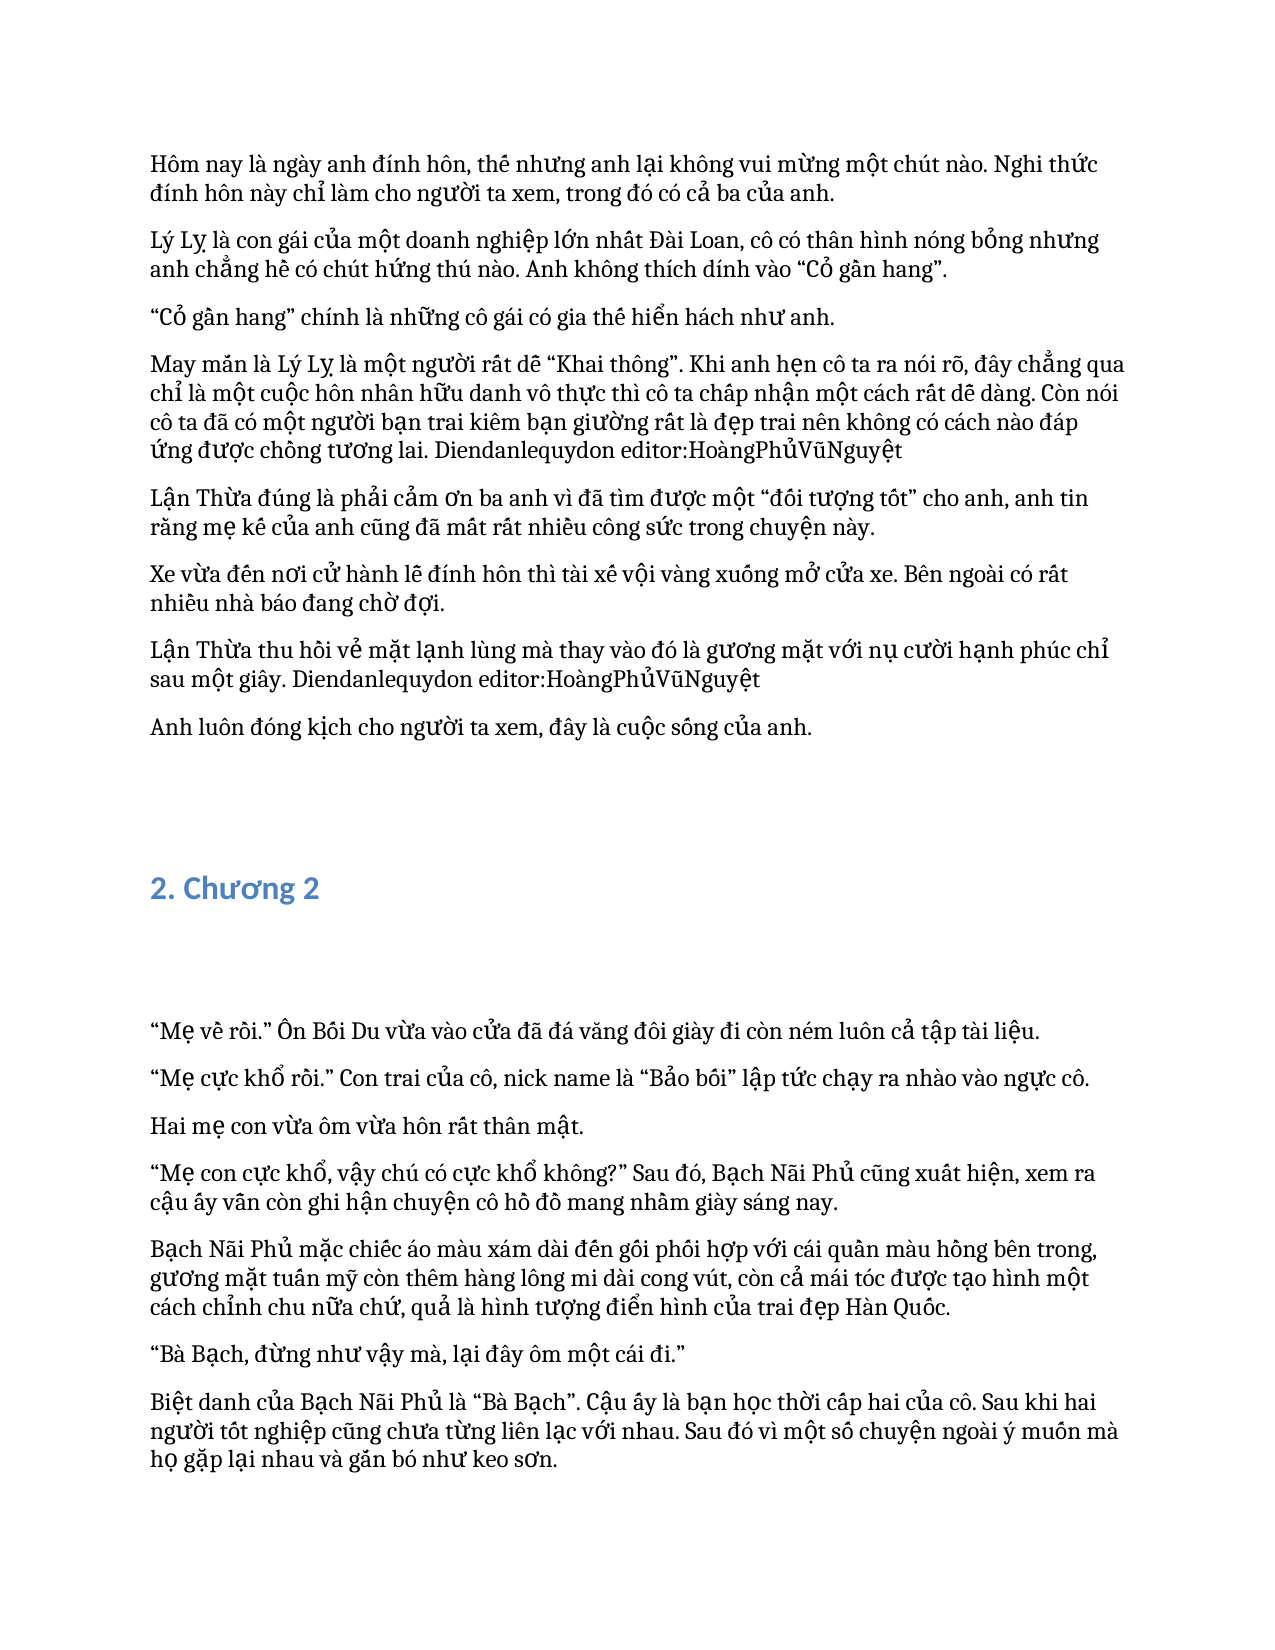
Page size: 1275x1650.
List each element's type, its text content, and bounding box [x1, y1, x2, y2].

text Xe vừa đến nơi cử hành lễ đính hôn thì tài xế vội vàng xuống mở cửa xe. Bên ngoài có rất nhiều nhà báo đang chờ đợi. [150, 560, 1125, 617]
text “Mẹ về rồi.” Ôn Bối Du vừa vào cửa đã đá văng đôi giày đi còn ném luôn cả tập tài liệu. [150, 1017, 1125, 1045]
text Lận Thừa thu hồi vẻ mặt lạnh lùng mà thay vào đó là gương mặt với nụ cười hạnh phúc chỉ sau một giây. Diendanlequydon editor:HoàngPhủVũNguyệt [150, 636, 1125, 694]
text Lận Thừa đúng là phải cảm ơn ba anh vì đã tìm được một “đối tượng tốt” cho anh, anh tin rằng mẹ kế của anh cũng đã mất rất nhiều công sức trong chuyện này. [150, 484, 1125, 541]
text May mắn là Lý Lỵ là một người rất dễ “Khai thông”. Khi anh hẹn cô ta ra nói rõ, đây chẳng qua chỉ là một cuộc hôn nhân hữu danh vô thực thì cô ta chấp nhận một cách rất dễ dàng. Còn nói cô ta đã có một người bạn trai kiêm bạn giường rất là đẹp trai nên không có cách nào đáp ứng được chồng tương lai. Diendanlequydon editor:HoàngPhủVũNguyệt [150, 350, 1125, 465]
text Bạch Nãi Phủ mặc chiếc áo màu xám dài đến gối phối hợp với cái quần màu hồng bên trong, gương mặt tuấn mỹ còn thêm hàng lông mi dài cong vút, còn cả mái tóc được tạo hình một cách chỉnh chu nữa chứ, quả là hình tượng điển hình của trai đẹp Hàn Quốc. [150, 1235, 1125, 1322]
text Biệt danh của Bạch Nãi Phủ là “Bà Bạch”. Cậu ấy là bạn học thời cấp hai của cô. Sau khi hai người tốt nghiệp cũng chưa từng liên lạc với nhau. Sau đó vì một số chuyện ngoài ý muốn mà họ gặp lại nhau và gắn bó như keo sơn. [150, 1388, 1125, 1474]
text Lý Lỵ là con gái của một doanh nghiệp lớn nhất Đài Loan, cô có thân hình nóng bỏng nhưng anh chẳng hề có chút hứng thú nào. Anh không thích dính vào “Cỏ gần hang”. [150, 226, 1125, 284]
subtitle 2. Chương 2 [150, 867, 1125, 908]
text Hôm nay là ngày anh đính hôn, thế nhưng anh lại không vui mừng một chút nào. Nghi thức đính hôn này chỉ làm cho người ta xem, trong đó có cả ba của anh. [150, 150, 1125, 207]
text Hai mẹ con vừa ôm vừa hôn rất thân mật. [150, 1112, 1125, 1140]
text “Mẹ con cực khổ, vậy chú có cực khổ không?” Sau đó, Bạch Nãi Phủ cũng xuất hiện, xem ra cậu ấy vẫn còn ghi hận chuyện cô hồ đồ mang nhầm giày sáng nay. [150, 1159, 1125, 1217]
text “Cỏ gần hang” chính là những cô gái có gia thế hiển hách như anh. [150, 302, 1125, 331]
text Anh luôn đóng kịch cho người ta xem, đây là cuộc sống của anh. [150, 712, 1125, 741]
text “Mẹ cực khổ rồi.” Con trai của cô, nick name là “Bảo bối” lập tức chạy ra nhào vào ngực cô. [150, 1064, 1125, 1093]
text “Bà Bạch, đừng như vậy mà, lại đây ôm một cái đi.” [150, 1340, 1125, 1369]
